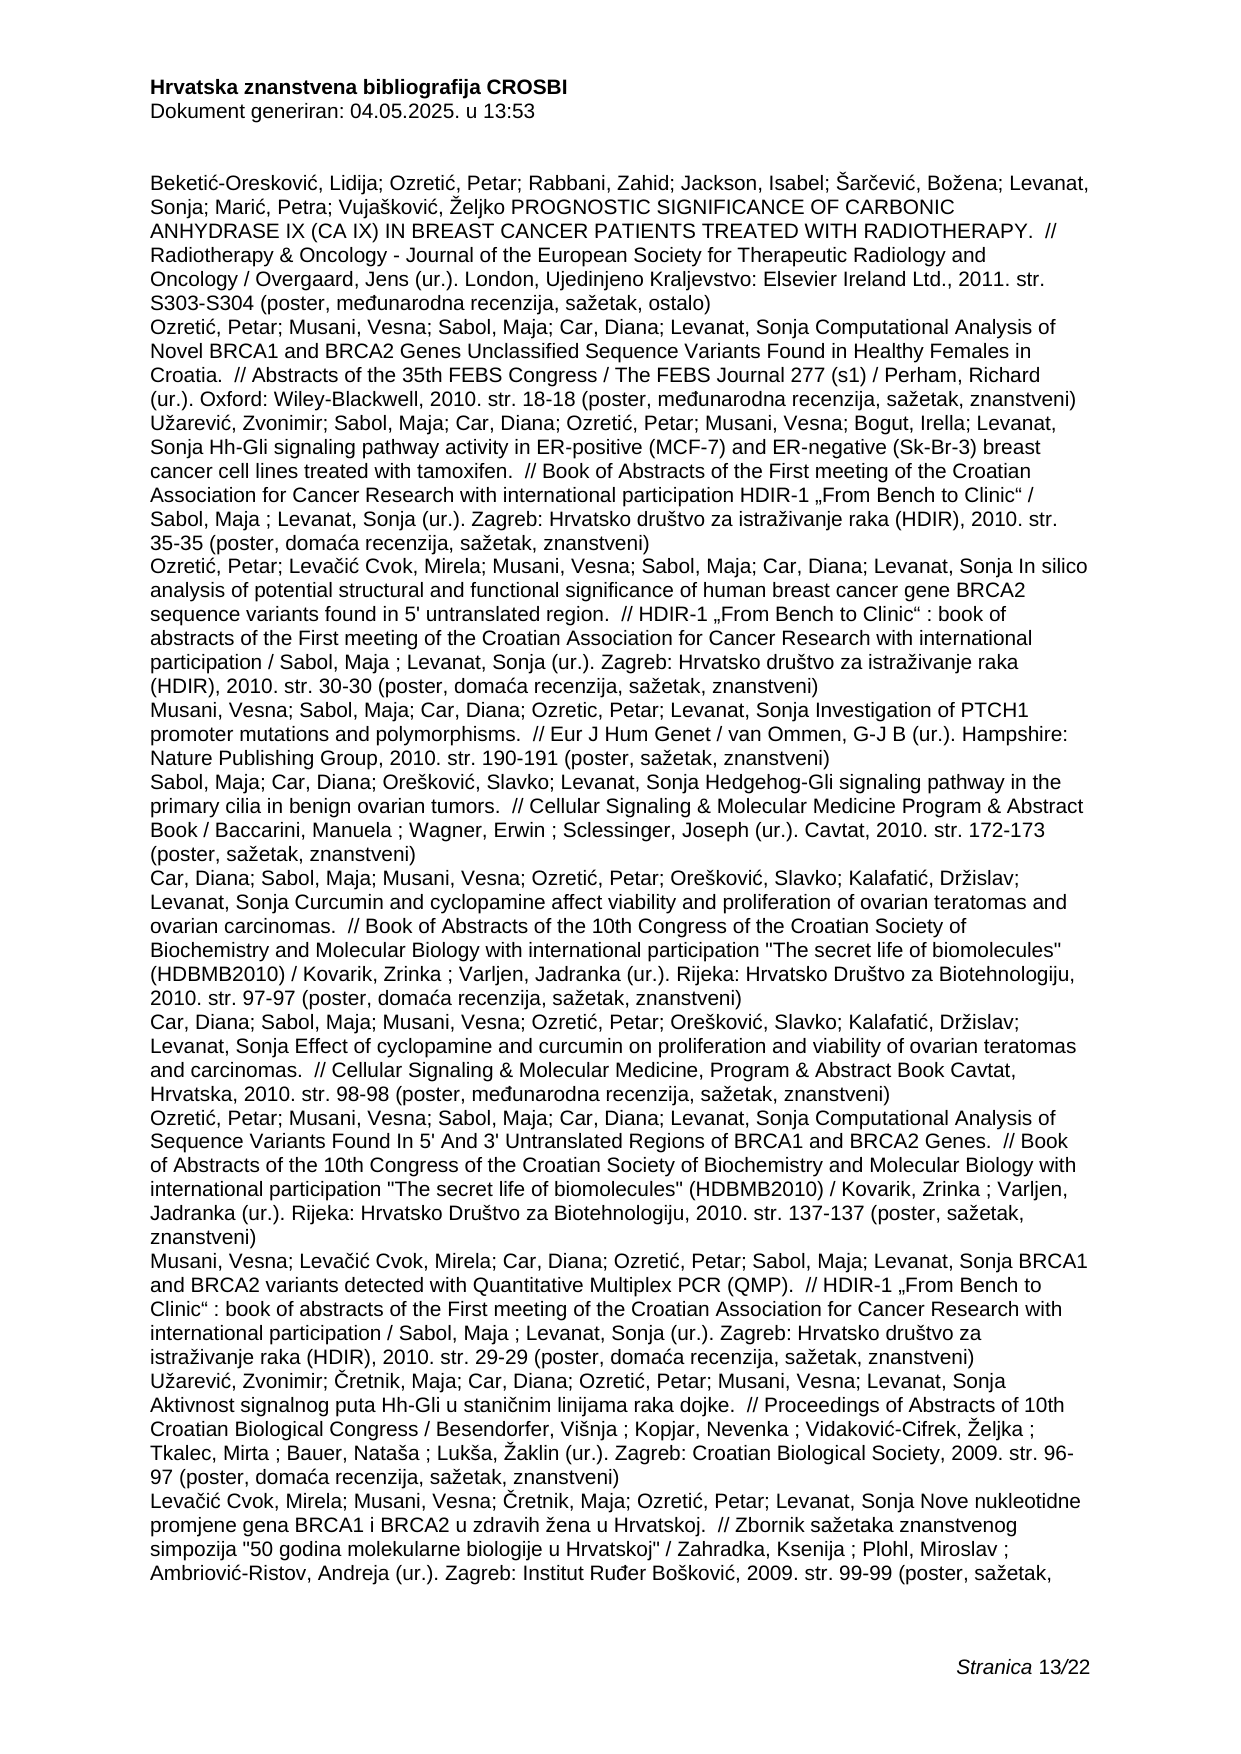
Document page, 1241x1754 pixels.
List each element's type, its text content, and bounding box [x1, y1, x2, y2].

text Ozretić, Petar; Levačić Cvok, Mirela; Musani, Vesna; Sabol, Maja; Car, Diana; Levanat, Sonja [150, 554, 1090, 698]
text Užarević, Zvonimir; Čretnik, Maja; Car, Diana; Ozretić, Petar; Musani, Vesna; Levanat, Sonja [150, 1369, 1090, 1489]
text Ozretić, Petar; Musani, Vesna; Sabol, Maja; Car, Diana; Levanat, Sonja [150, 315, 1090, 411]
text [150, 1489, 1090, 1584]
text Car, Diana; Sabol, Maja; Musani, Vesna; Ozretić, Petar; Orešković, Slavko; Kalafatić, Držislav; Levanat, Sonja [150, 866, 1090, 1009]
text Car, Diana; Sabol, Maja; Musani, Vesna; Ozretić, Petar; Orešković, Slavko; Kalafatić, Držislav; Levanat, Sonja [150, 1009, 1090, 1105]
text Musani, Vesna; Sabol, Maja; Car, Diana; Ozretic, Petar; Levanat, Sonja [150, 698, 1090, 770]
text Užarević, Zvonimir; Sabol, Maja; Car, Diana; Ozretić, Petar; Musani, Vesna; Bogut, Irella; Levanat, Sonja [150, 411, 1090, 554]
text Sabol, Maja; Car, Diana; Orešković, Slavko; Levanat, Sonja [150, 770, 1090, 866]
text Beketić-Oresković, Lidija; Ozretić, Petar; Rabbani, Zahid; Jackson, Isabel; Šarčević, Božena; Levanat, Sonja; Marić, Petra; Vujašković, Željko [150, 171, 1090, 315]
text Musani, Vesna; Levačić Cvok, Mirela; Car, Diana; Ozretić, Petar; Sabol, Maja; Levanat, Sonja [150, 1249, 1090, 1369]
text Ozretić, Petar; Musani, Vesna; Sabol, Maja; Car, Diana; Levanat, Sonja [150, 1105, 1090, 1249]
